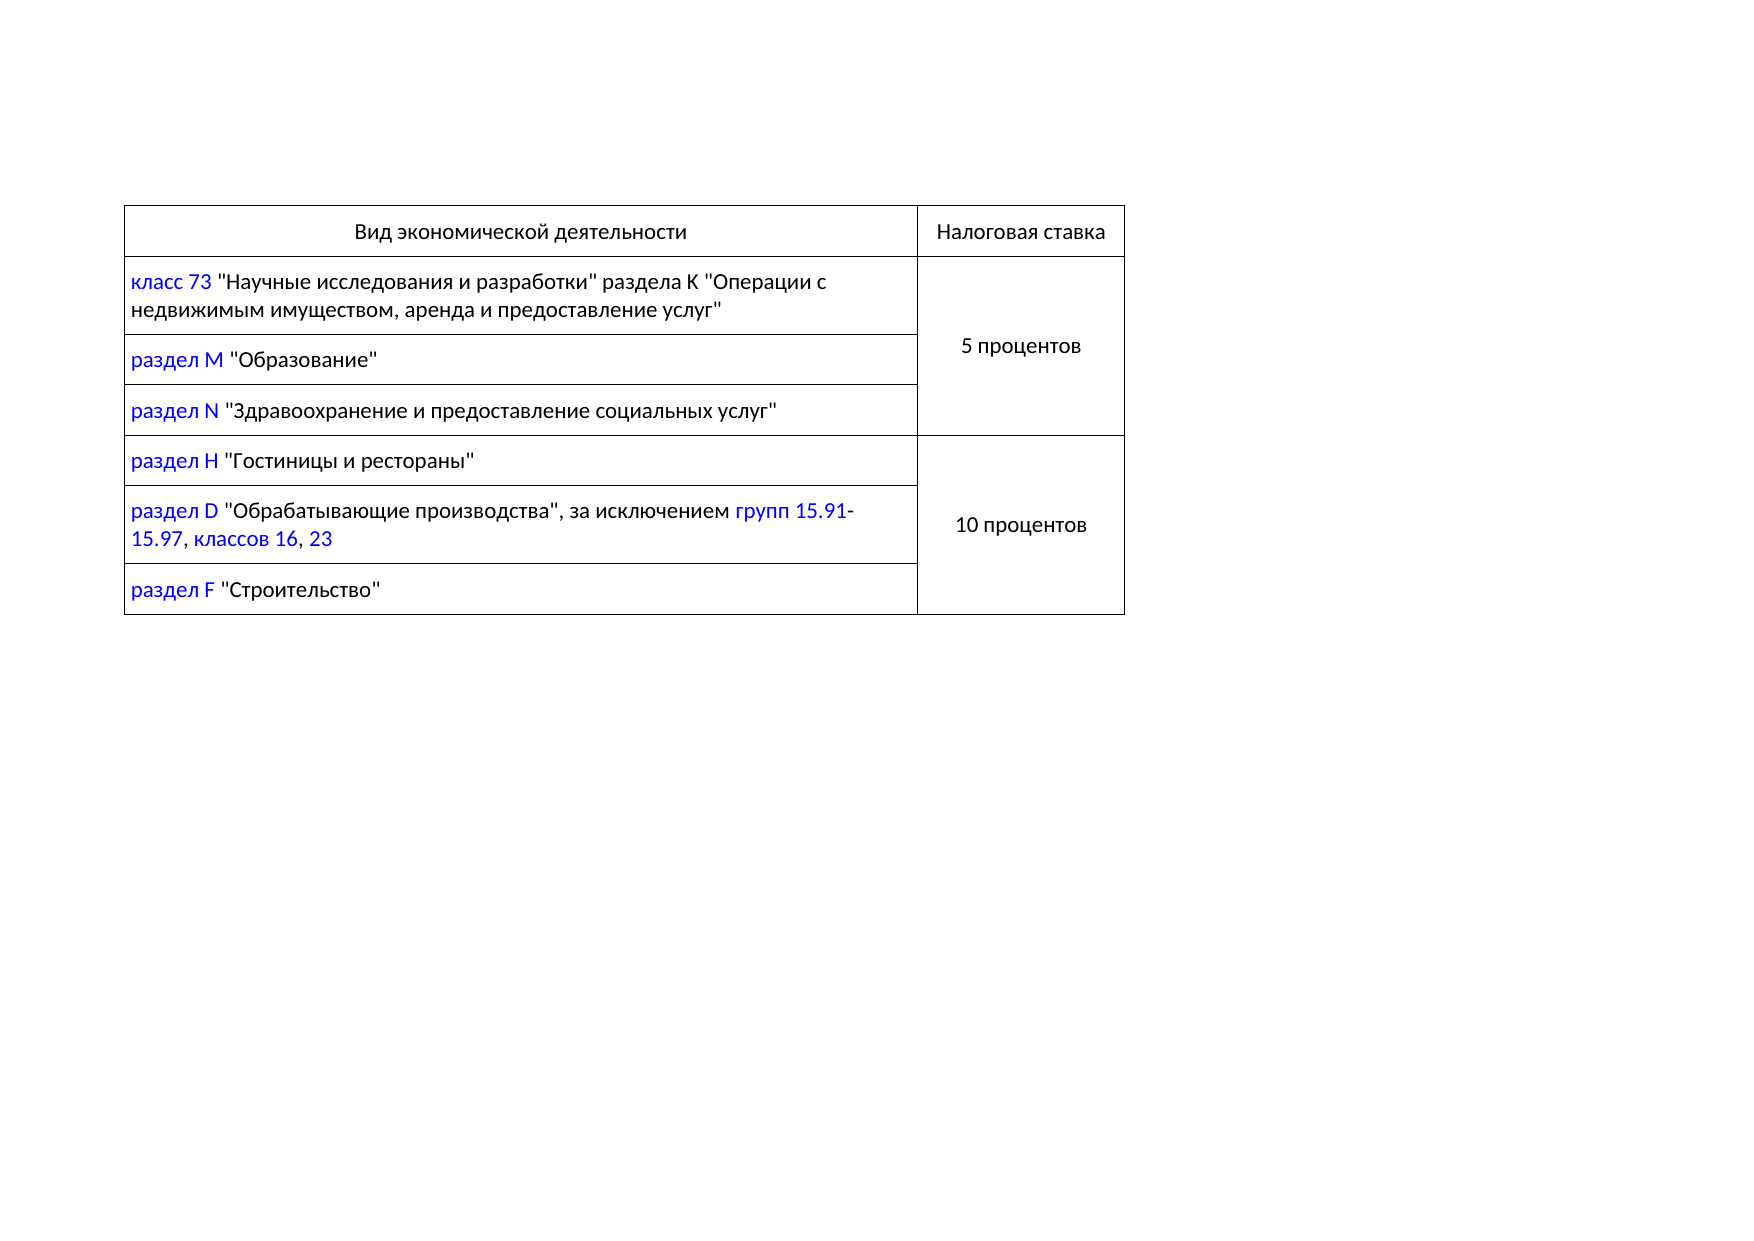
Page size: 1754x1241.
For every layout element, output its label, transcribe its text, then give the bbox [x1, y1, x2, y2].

table_cell раздел H "Гостиницы и рестораны" [125, 436, 917, 485]
table_cell 10 процентов [918, 436, 1124, 613]
table_cell раздел D "Обрабатывающие производства", за исключением групп 15.91-15.97, классов 16, 23 [125, 486, 917, 563]
table_header Налоговая ставка [918, 206, 1124, 256]
table_cell раздел N "Здравоохранение и предоставление социальных услуг" [125, 385, 917, 434]
table_cell класс 73 "Научные исследования и разработки" раздела K "Операции с недвижимым имуществом, аренда и предоставление услуг" [125, 257, 917, 334]
table_cell раздел F "Строительство" [125, 564, 917, 613]
table_header Вид экономической деятельности [125, 206, 917, 256]
table_cell раздел M "Образование" [125, 335, 917, 384]
table_cell 5 процентов [918, 257, 1124, 434]
